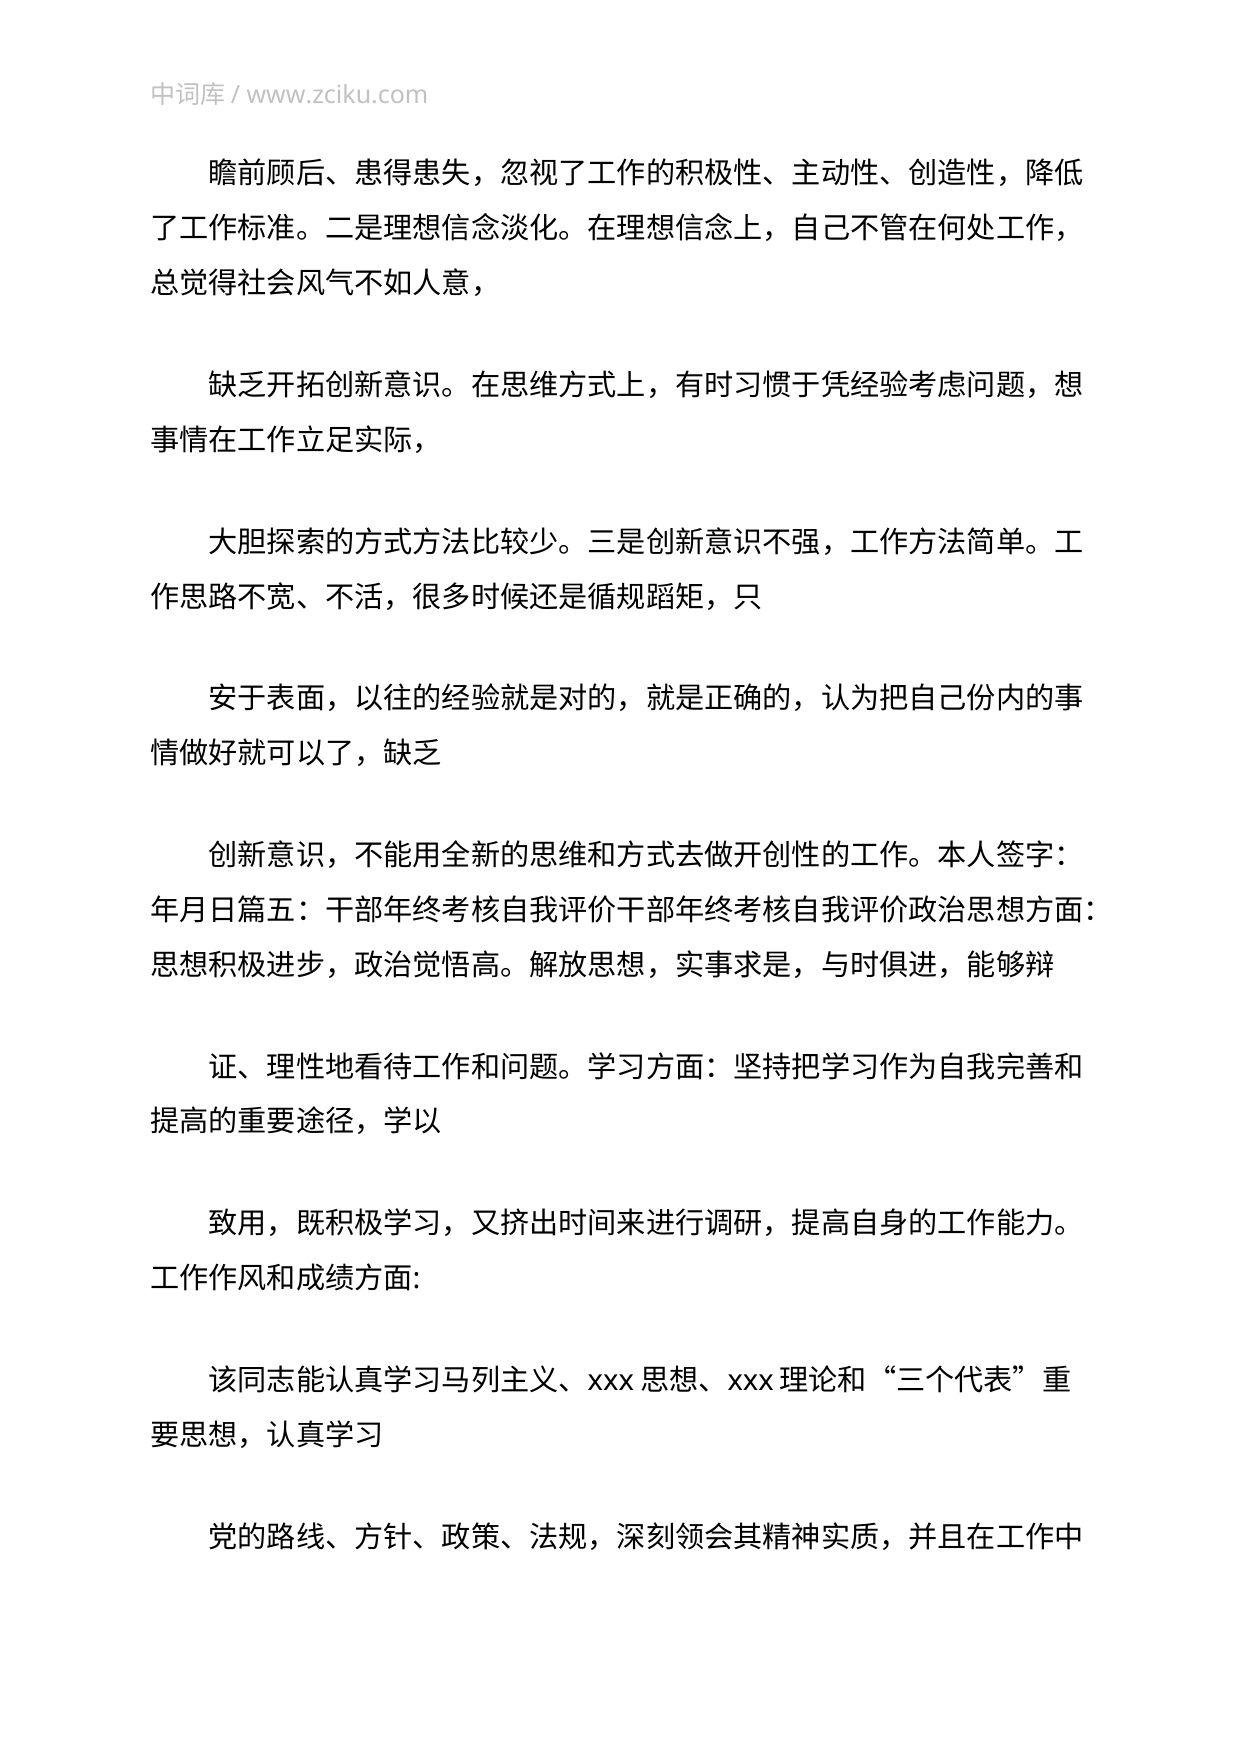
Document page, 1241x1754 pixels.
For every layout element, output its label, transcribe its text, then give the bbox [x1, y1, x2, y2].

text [150, 1513, 1090, 1556]
text 大胆探索的方式方法比较少。三是创新意识不强，工作方法简单。工作思路不宽、不活，很多时候还是循规蹈矩，只 [150, 518, 1090, 615]
text 瞻前顾后、患得患失，忽视了工作的积极性、主动性、创造性，降低了工作标准。二是理想信念淡化。在理想信念上，自己不管在何处工作，总觉得社会风气不如人意， [150, 150, 1090, 302]
text 缺乏开拓创新意识。在思维方式上，有时习惯于凭经验考虑问题，想事情在工作立足实际， [150, 362, 1090, 459]
text 安于表面，以往的经验就是对的，就是正确的，认为把自己份内的事情做好就可以了，缺乏 [150, 675, 1090, 772]
text 致用，既积极学习，又挤出时间来进行调研，提高自身的工作能力。工作作风和成绩方面: [150, 1200, 1090, 1297]
text 创新意识，不能用全新的思维和方式去做开创性的工作。本人签字：年月日篇五：干部年终考核自我评价干部年终考核自我评价政治思想方面：思想积极进步，政治觉悟高。解放思想，实事求是，与时俱进，能够辩 [150, 832, 1090, 984]
text 该同志能认真学习马列主义、xxx思想、xxx理论和“三个代表”重要思想，认真学习 [150, 1357, 1090, 1454]
text 证、理性地看待工作和问题。学习方面：坚持把学习作为自我完善和提高的重要途径，学以 [150, 1043, 1090, 1140]
